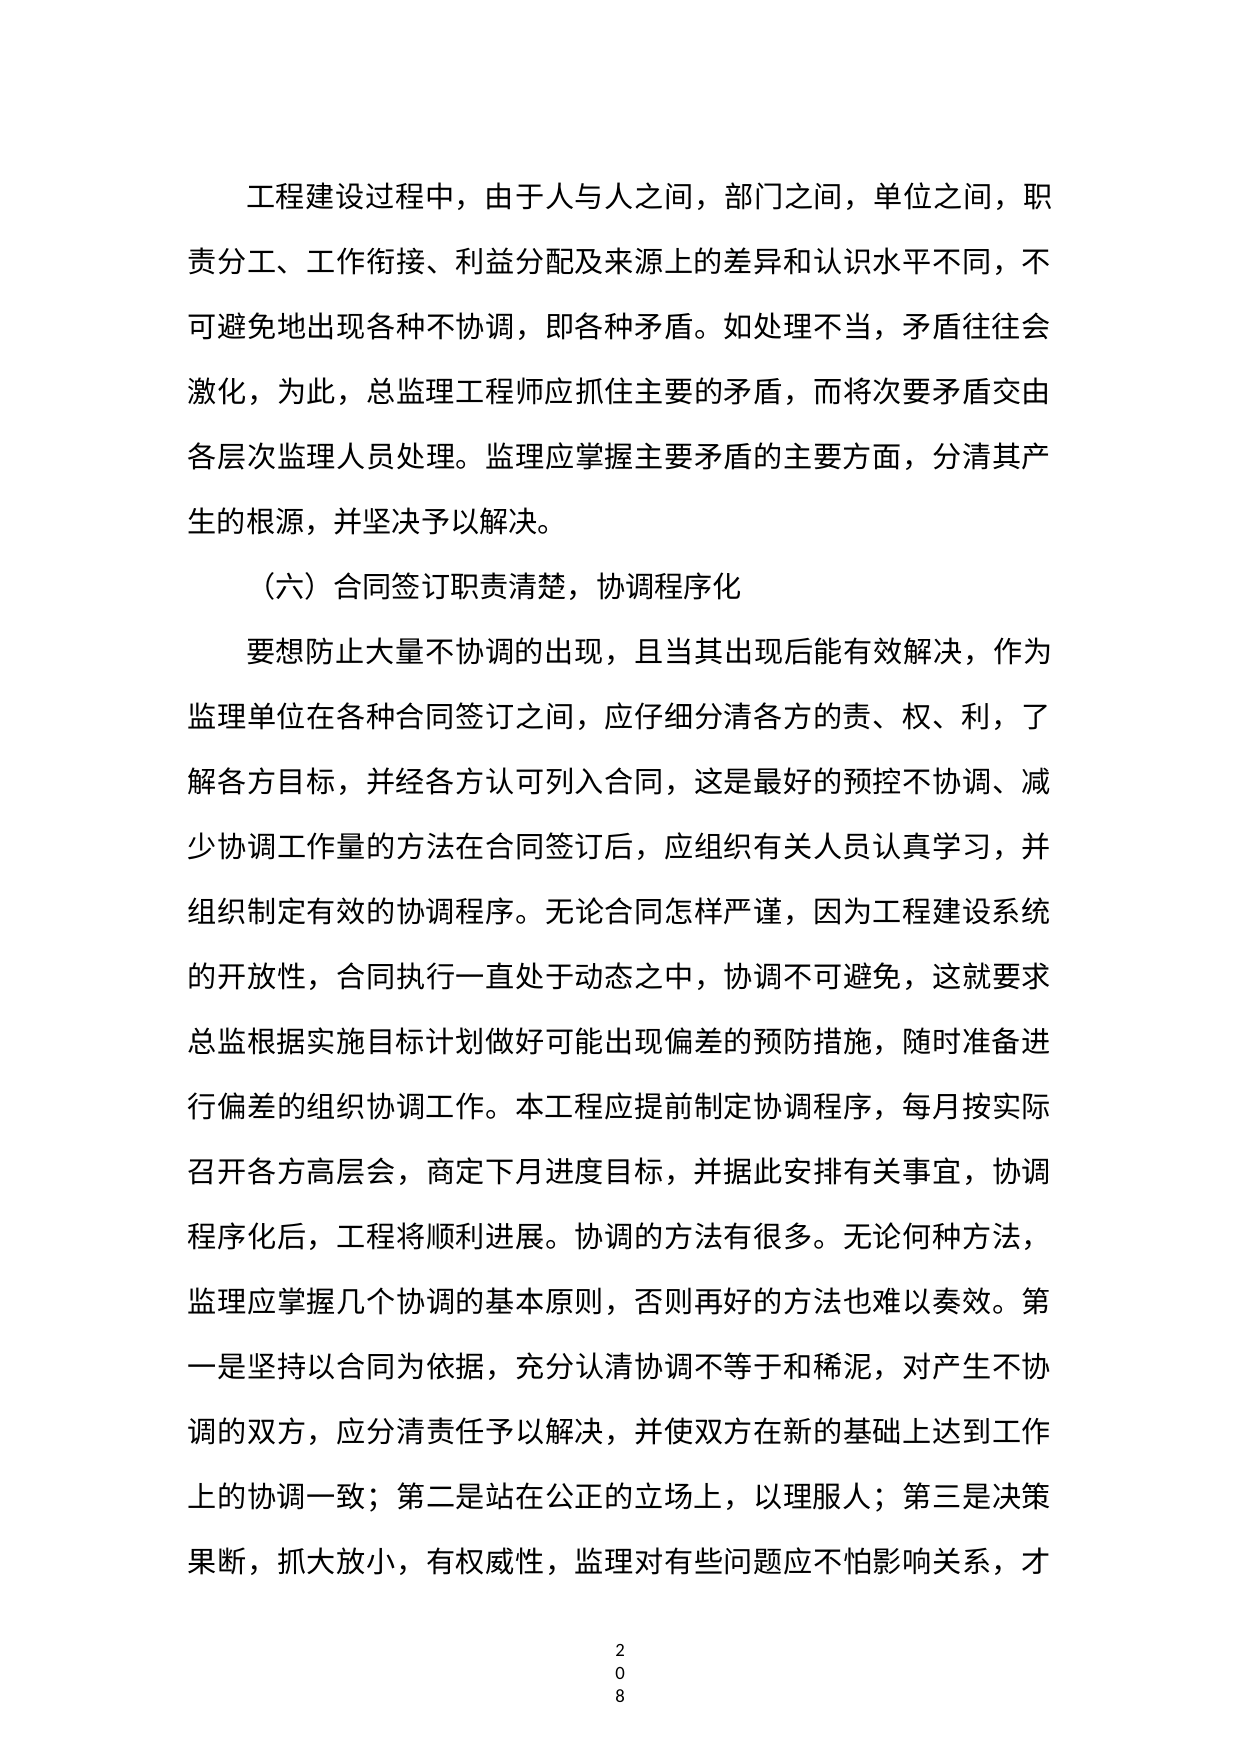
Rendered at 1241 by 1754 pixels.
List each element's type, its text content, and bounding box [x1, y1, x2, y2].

text （六）合同签订职责清楚，协调程序化 [187, 552, 1053, 617]
text 工程建设过程中，由于人与人之间，部门之间，单位之间，职责分工、工作衔接、利益分配及来源上的差异和认识水平不同，不可避免地出现各种不协调，即各种矛盾。如处理不当，矛盾往往会激化，为此，总监理工程师应抓住主要的矛盾，而将次要矛盾交由各层次监理人员处理。监理应掌握主要矛盾的主要方面，分清其产生的根源，并坚决予以解决。 [187, 162, 1053, 552]
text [187, 617, 1053, 1592]
